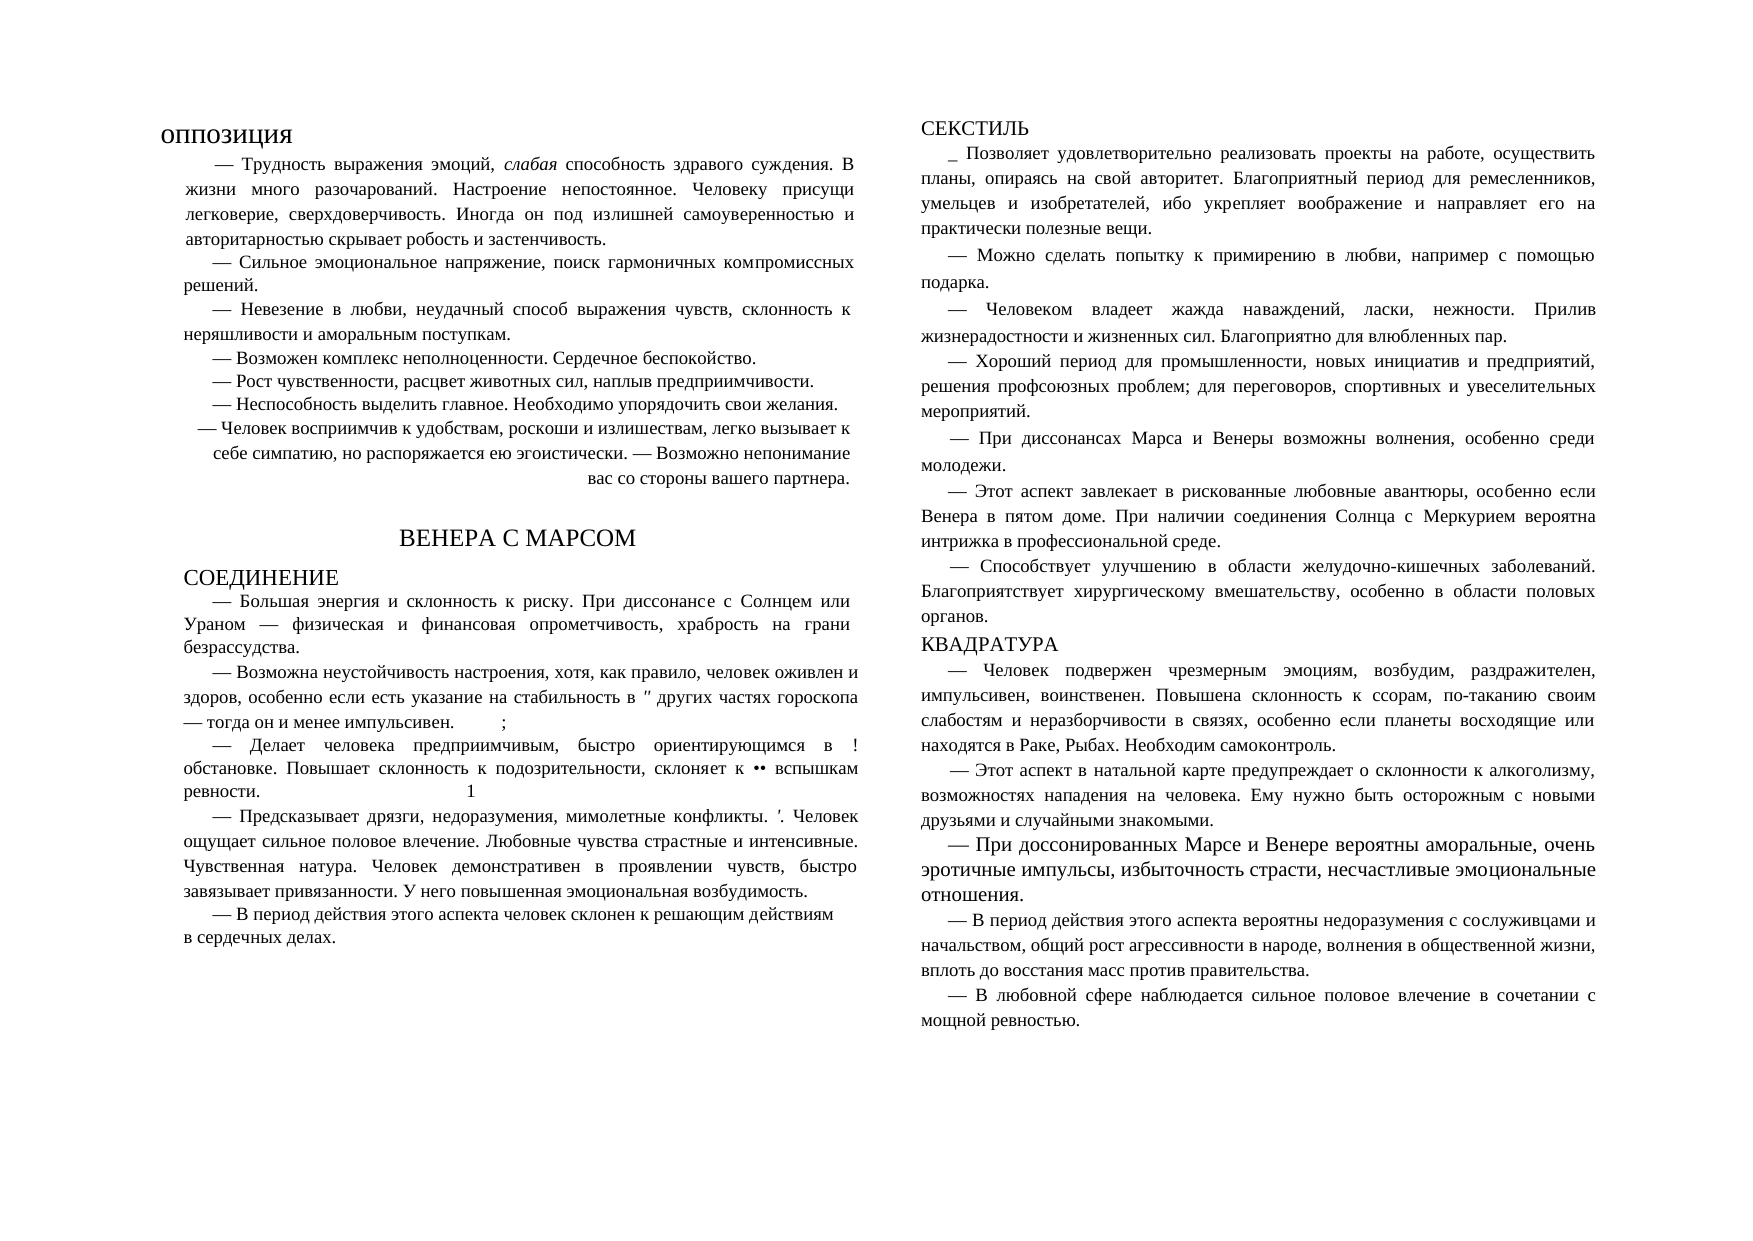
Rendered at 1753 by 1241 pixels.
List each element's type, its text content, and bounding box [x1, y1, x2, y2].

text ВЕНЕРА С МАРСОМ [183, 525, 852, 552]
text — В период действия этого аспекта человек склонен к решающим действиям в сердечных делах. [183, 902, 846, 948]
text — Трудность выражения эмоций, слабая способность здравого суждения. В жизни много разочарований. Настроение непостоянное. Человеку присущи легковерие, сверхдоверчивость. Иногда он под излишней самоуверенностью и авторитарностью скрывает робость и застенчивость. [185, 150, 854, 250]
text _ Позволяет удовлетворительно реализовать проекты на работе, осуществить планы, опираясь на свой авторитет. Благоприятный период для ремесленников, умельцев и изобретателей, ибо укрепляет воображение и направляет его на практически полезные вещи. [921, 139, 1596, 239]
text — Способствует улучшению в области желудочно-кишечных заболеваний. Благоприятствует хирургическому вмешательству, особенно в области половых органов. [921, 552, 1596, 627]
text — Можно сделать попытку к примирению в любви, например с помощью подарка. [921, 239, 1596, 294]
text — Сильное эмоциональное напряжение, поиск гармоничных компромиссных решений. [183, 250, 854, 296]
text — В период действия этого аспекта вероятны недоразумения с сослуживцами и начальством, общий рост агрессивности в народе, волнения в общественной жизни, вплоть до восстания масс против правительства. [921, 906, 1596, 981]
text — Предсказывает дрязги, недоразумения, мимолетные конфликты. '. Человек ощущает сильное половое влечение. Любовные чувства страстные и интенсивные. Чувственная натура. Человек демонстративен в проявлении чувств, быстро завязывает привязанности. У него повышенная эмоциональная возбудимость. [183, 802, 858, 902]
text КВАДРАТУРА [921, 633, 1596, 656]
text — Человек подвержен чрезмерным эмоциям, возбудим, раздражителен, импульсивен, воинственен. Повышена склонность к ссорам, по-таканию своим слабостям и неразборчивости в связях, особенно если планеты восходящие или находятся в Раке, Рыбах. Необходим самоконтроль. [921, 656, 1596, 756]
text — Человек восприимчив к удобствам, роскоши и излишествам, легко вызывает к себе симпатию, но распоряжается ею эгоистически. — Возможно непонимание вас со стороны вашего партнера. [183, 414, 850, 489]
text — Неспособность выделить главное. Необходимо упорядочить свои желания. [183, 392, 852, 414]
text — Невезение в любви, неудачный способ выражения чувств, склонность к неряшливости и аморальным поступкам. [183, 296, 852, 346]
text — В любовной сфере наблюдается сильное половое влечение в сочетании с мощной ревностью. [921, 981, 1596, 1031]
text — Возможен комплекс неполноценности. Сердечное беспокойство. [183, 346, 852, 369]
text — Делает человека предприимчивым, быстро ориентирующимся в ! обстановке. Повышает склонность к подозрительности, склоняет к •• вспышкам ревности. 1 [183, 733, 858, 802]
text — Большая энергия и склонность к риску. При диссонансе с Солнцем или Ураном — физическая и финансовая опрометчивость, храбрость на грани безрассудства. [183, 589, 850, 658]
text — Человеком владеет жажда наваждений, ласки, нежности. Прилив жизнерадостности и жизненных сил. Благоприятно для влюбленных пар. [921, 294, 1596, 348]
text СЕКСТИЛЬ [921, 117, 1596, 139]
text оппозиция [160, 117, 858, 150]
text — Хороший период для промышленности, новых инициатив и предприятий, решения профсоюзных проблем; для переговоров, спортивных и увеселительных мероприятий. [921, 348, 1596, 423]
text — Возможна неустойчивость настроения, хотя, как правило, человек оживлен и здоров, особенно если есть указание на стабильность в '' других частях гороскопа — тогда он и менее импульсивен. ; [183, 658, 858, 733]
text — Этот аспект в натальной карте предупреждает о склонности к алкоголизму, возможностях нападения на человека. Ему нужно быть осторожным с новыми друзьями и случайными знакомыми. [921, 756, 1596, 831]
text — При диссонансах Марса и Венеры возможны волнения, особенно среди молодежи. [921, 423, 1596, 477]
text СОЕДИНЕНИЕ [183, 567, 858, 589]
text — Этот аспект завлекает в рискованные любовные авантюры, особенно если Венера в пятом доме. При наличии соединения Солнца с Меркурием вероятна интрижка в профессиональной среде. [921, 477, 1596, 552]
text — Рост чувственности, расцвет животных сил, наплыв предприимчивости. [183, 369, 852, 392]
text — При доссонированных Марсе и Венере вероятны аморальные, очень эротичные импульсы, избыточность страсти, несчастливые эмоциональные отношения. [921, 831, 1596, 906]
